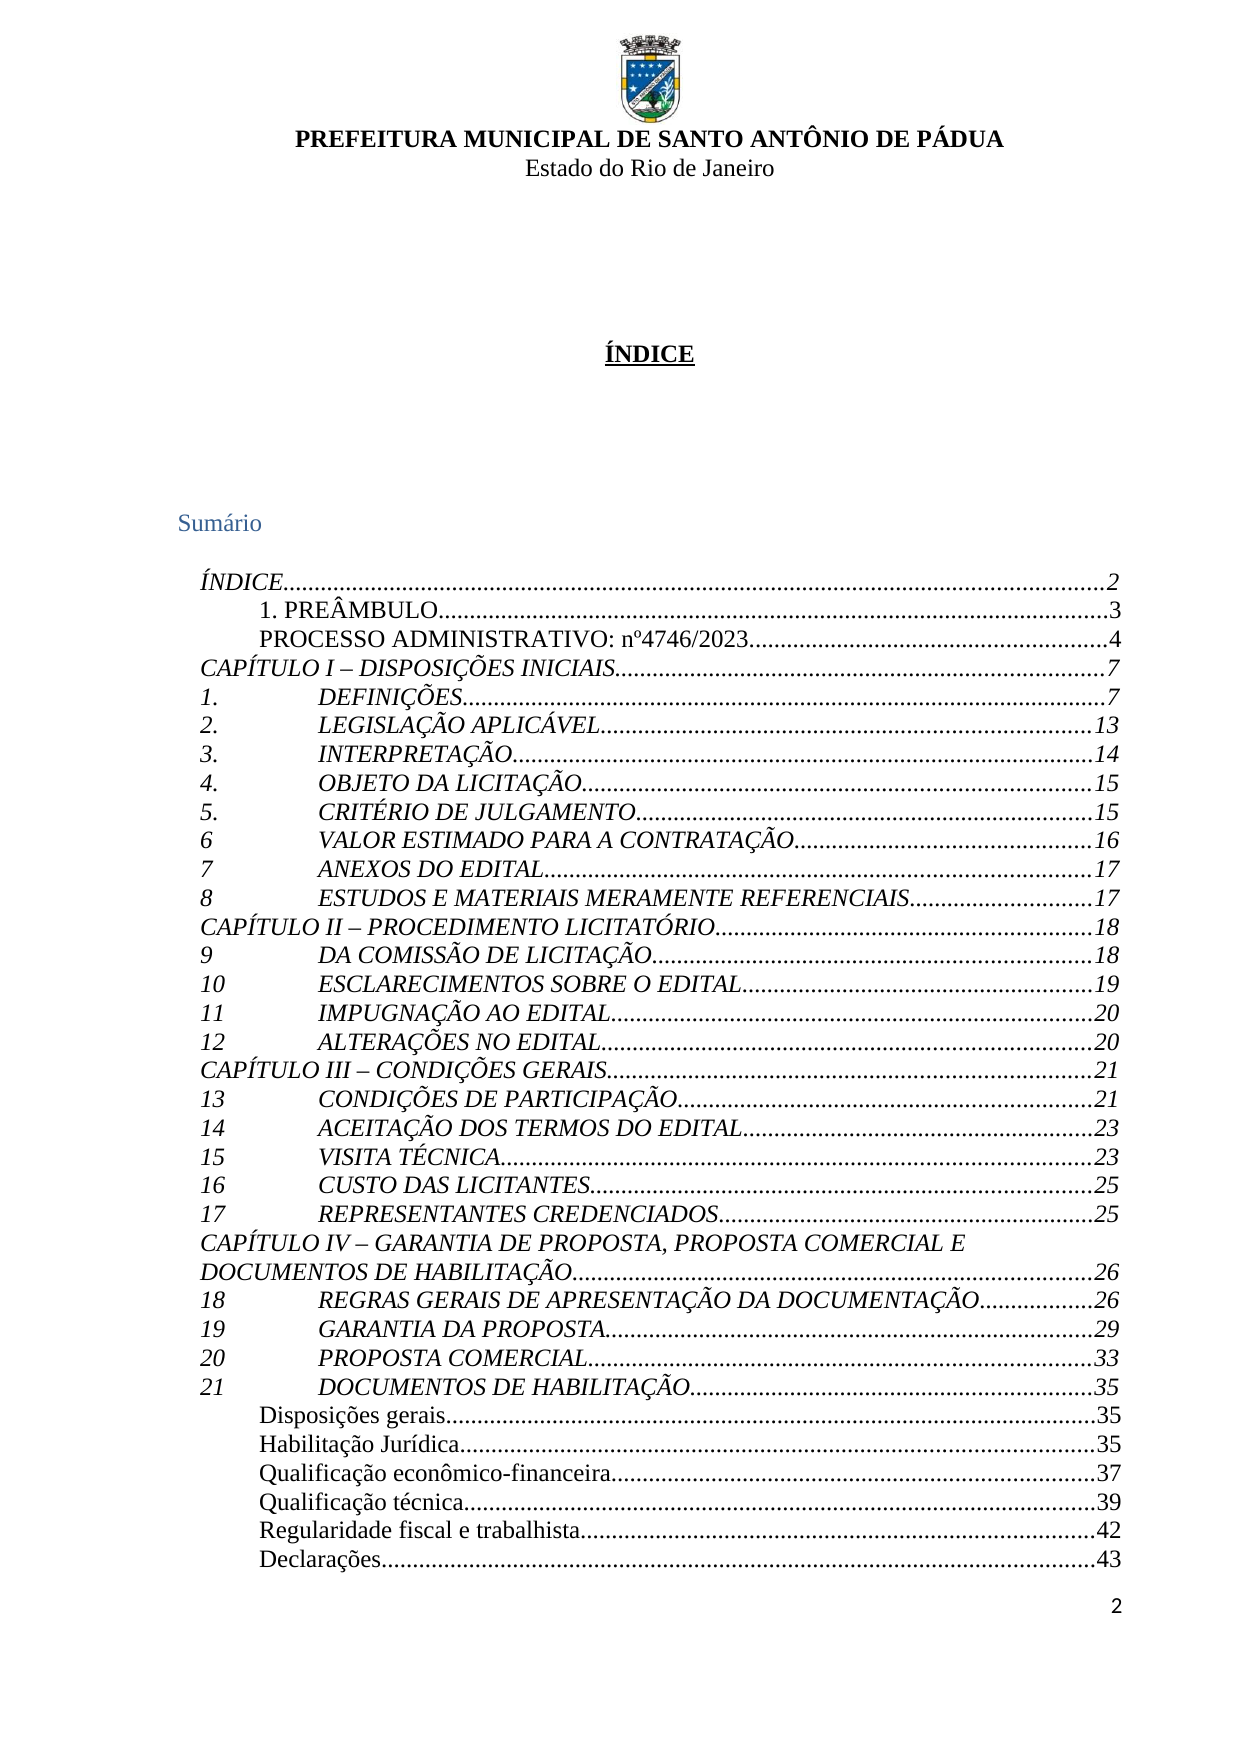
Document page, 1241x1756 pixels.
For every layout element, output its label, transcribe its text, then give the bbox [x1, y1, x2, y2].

subtitle ÍNDICE [177, 339, 1122, 368]
picture [616, 33, 684, 125]
